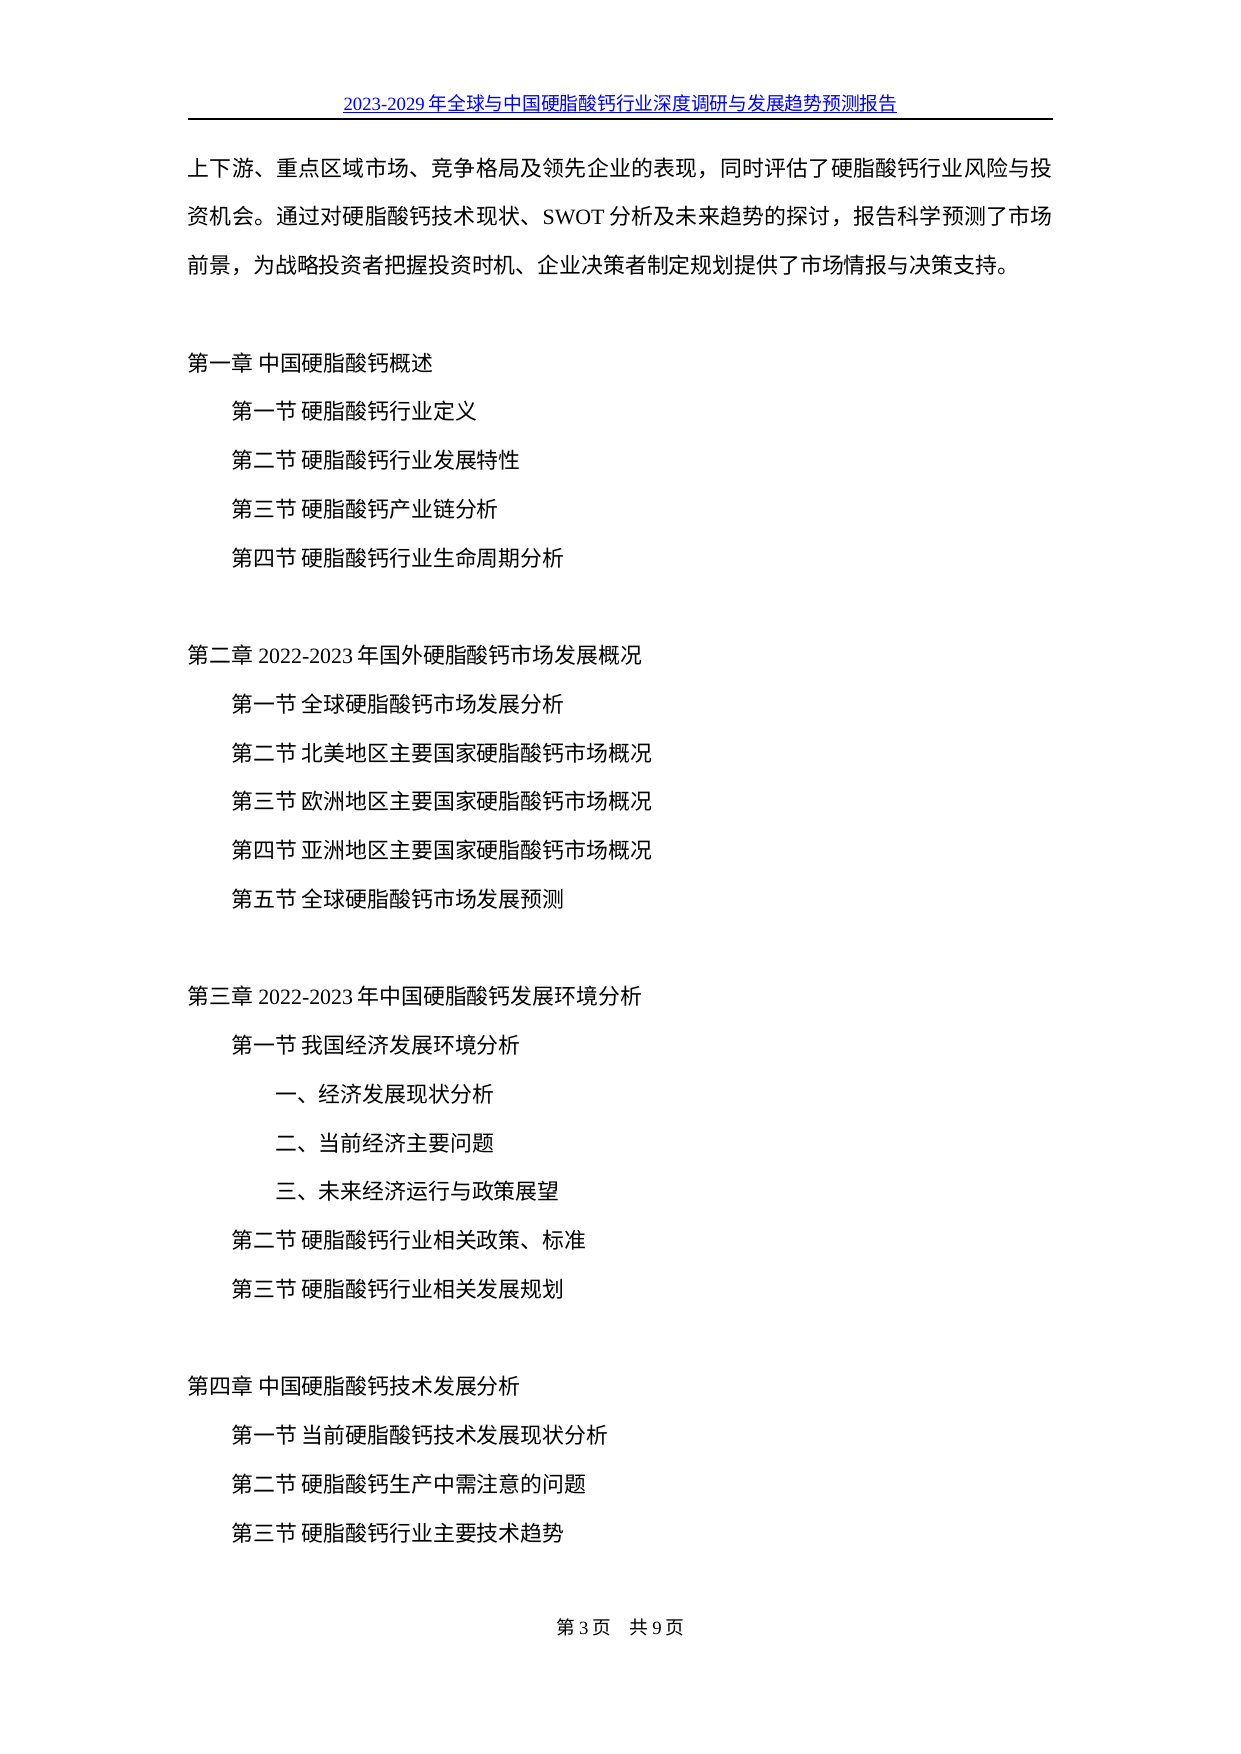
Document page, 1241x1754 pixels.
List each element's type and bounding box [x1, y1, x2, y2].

text [187, 150, 1053, 1548]
